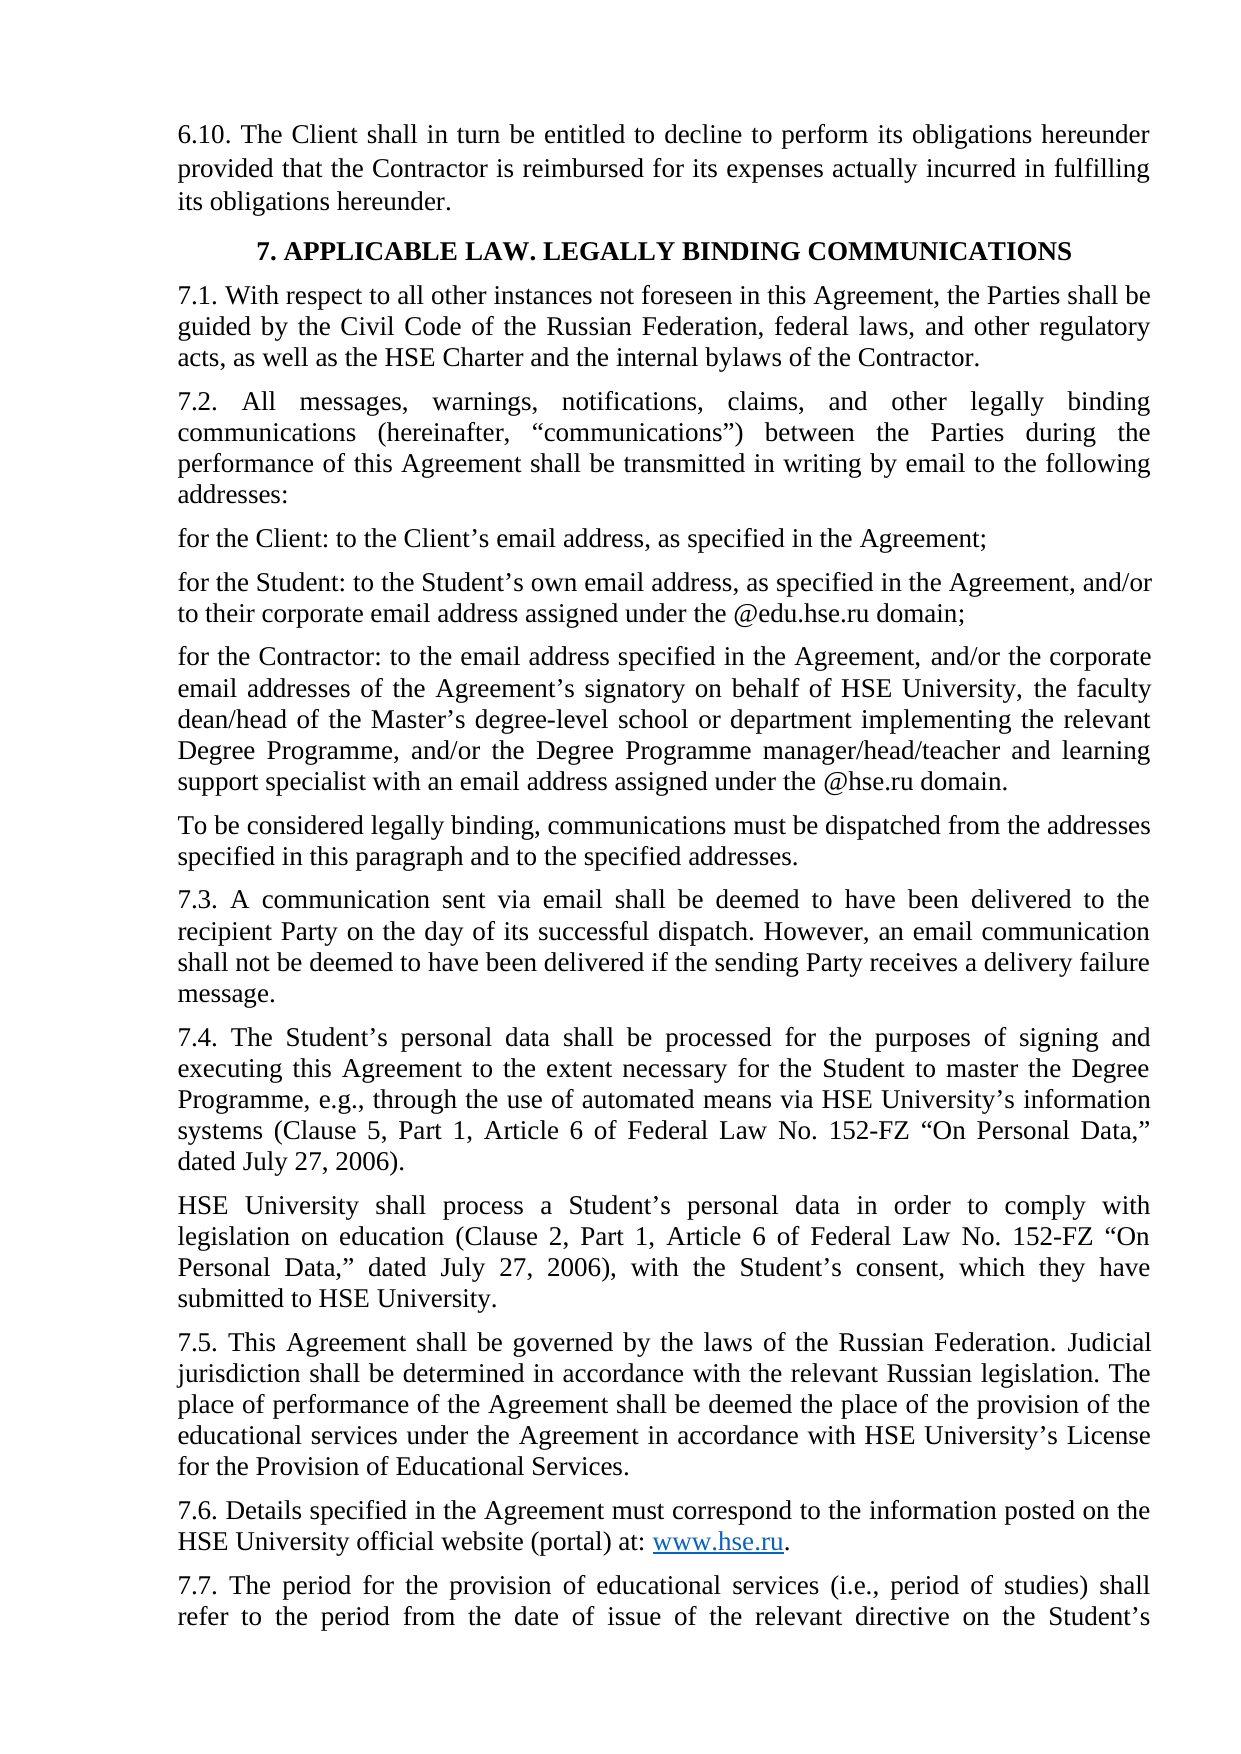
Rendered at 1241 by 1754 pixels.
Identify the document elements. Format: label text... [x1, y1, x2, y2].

text To be considered legally binding, communications must be dispatched from the addresses specified in this paragraph and to the specified addresses. [177, 809, 1152, 871]
text 7.5. This Agreement shall be governed by the laws of the Russian Federation. Judicial jurisdiction shall be determined in accordance with the relevant Russian legislation. The place of performance of the Agreement shall be deemed the place of the provision of the educational services under the Agreement in accordance with HSE University’s License for the Provision of Educational Services. [177, 1326, 1152, 1482]
text 7.6. Details specified in the Agreement must correspond to the information posted on the HSE University official website (portal) at: www.hse.ru. [177, 1494, 1152, 1556]
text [177, 1569, 1152, 1631]
text 7.1. With respect to all other instances not foreseen in this Agreement, the Parties shall be guided by the Civil Code of the Russian Federation, federal laws, and other regulatory acts, as well as the HSE Charter and the internal bylaws of the Contractor. [177, 279, 1152, 372]
text 7.3. A communication sent via email shall be deemed to have been delivered to the recipient Party on the day of its successful dispatch. However, an email communication shall not be deemed to have been delivered if the sending Party receives a delivery failure message. [177, 883, 1152, 1008]
text 7.2. All messages, warnings, notifications, claims, and other legally binding communications (hereinafter, “communications”) between the Parties during the performance of this Agreement shall be transmitted in writing by email to the following addresses: [177, 385, 1152, 509]
text 7. APPLICABLE LAW. LEGALLY BINDING COMMUNICATIONS [177, 235, 1152, 267]
text 7.4. The Student’s personal data shall be processed for the purposes of signing and executing this Agreement to the extent necessary for the Student to master the Degree Programme, e.g., through the use of automated means via HSE University’s information systems (Clause 5, Part 1, Article 6 of Federal Law No. 152-FZ “On Personal Data,” dated July 27, 2006). [177, 1021, 1152, 1176]
text for the Client: to the Client’s email address, as specified in the Agreement; [177, 522, 1152, 553]
text for the Contractor: to the email address specified in the Agreement, and/or the corporate email addresses of the Agreement’s signatory on behalf of HSE University, the faculty dean/head of the Master’s degree-level school or department implementing the relevant Degree Programme, and/or the Degree Programme manager/head/teacher and learning support specialist with an email address assigned under the @hse.ru domain. [177, 641, 1152, 796]
text 6.10. The Client shall in turn be entitled to decline to perform its obligations hereunder provided that the Contractor is reimbursed for its expenses actually incurred in fulfilling its obligations hereunder. [177, 118, 1152, 216]
text HSE University shall process a Student’s personal data in order to comply with legislation on education (Clause 2, Part 1, Article 6 of Federal Law No. 152-FZ “On Personal Data,” dated July 27, 2006), with the Student’s consent, which they have submitted to HSE University. [177, 1189, 1152, 1313]
text for the Student: to the Student’s own email address, as specified in the Agreement, and/or to their corporate email address assigned under the @edu.hse.ru domain; [177, 566, 1152, 628]
